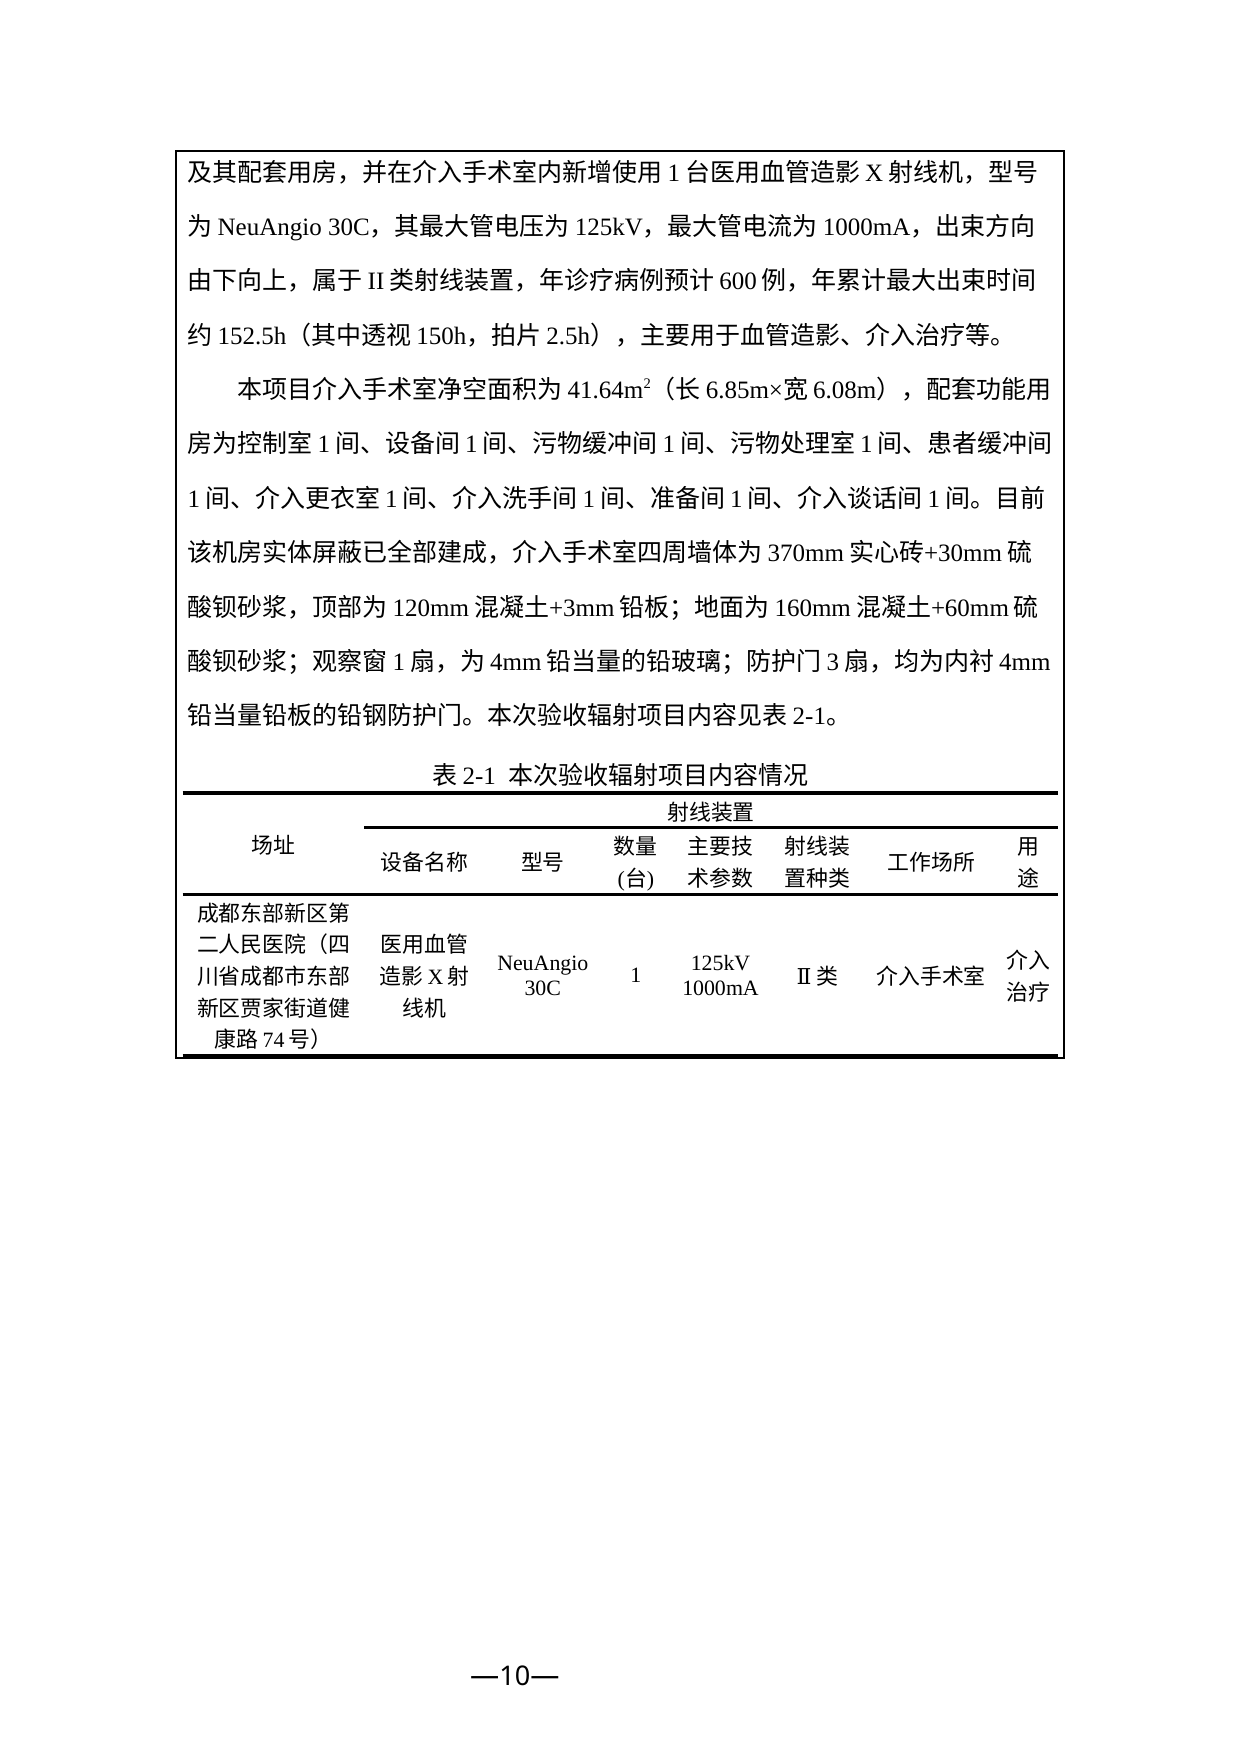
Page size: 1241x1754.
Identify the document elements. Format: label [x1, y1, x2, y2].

table_header [177, 152, 1063, 1057]
